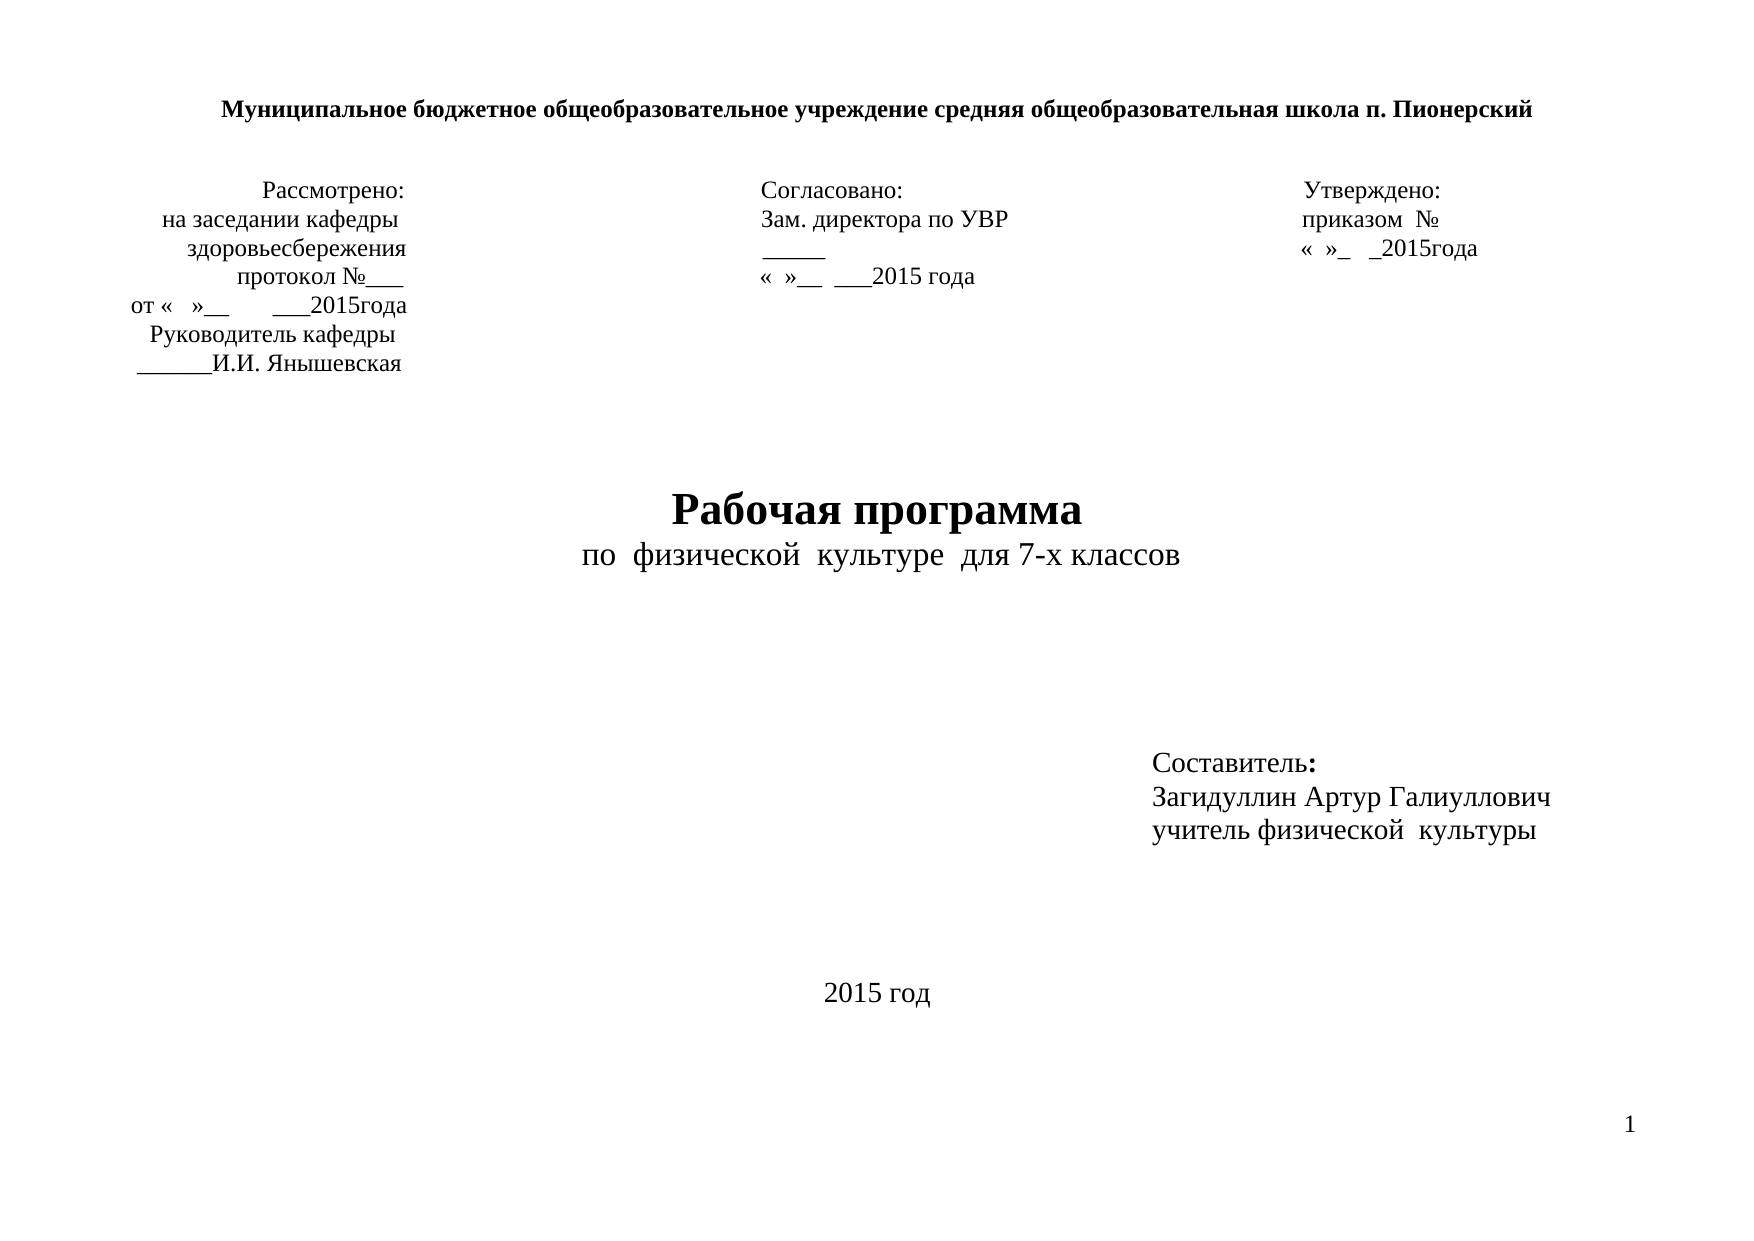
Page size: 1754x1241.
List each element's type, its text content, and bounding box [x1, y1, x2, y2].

text ______И.И. Янышевская [118, 348, 1636, 376]
text Рассмотрено: Согласовано: Утверждено: [118, 175, 1636, 204]
text от « »__ ___2015года [118, 290, 1636, 319]
text Муниципальное бюджетное общеобразовательное учреждение средняя общеобразовательная школа п. Пионерский [118, 94, 1636, 122]
text Загидуллин Артур Галиуллович [118, 779, 1636, 812]
text Руководитель кафедры [118, 319, 1636, 348]
text 2015 год [118, 975, 1636, 1009]
text учитель физической культуры [118, 812, 1636, 846]
text по физической культуре для 7-х классов [118, 534, 1636, 573]
text здоровьесбережения _____ « »_ _2015года [118, 233, 1636, 261]
text протокол №___ « »__ ___2015 года [118, 261, 1636, 290]
text на заседании кафедры Зам. директора по УВР приказом № [118, 204, 1636, 233]
text Составитель: [118, 745, 1636, 779]
text Рабочая программа [118, 482, 1636, 534]
